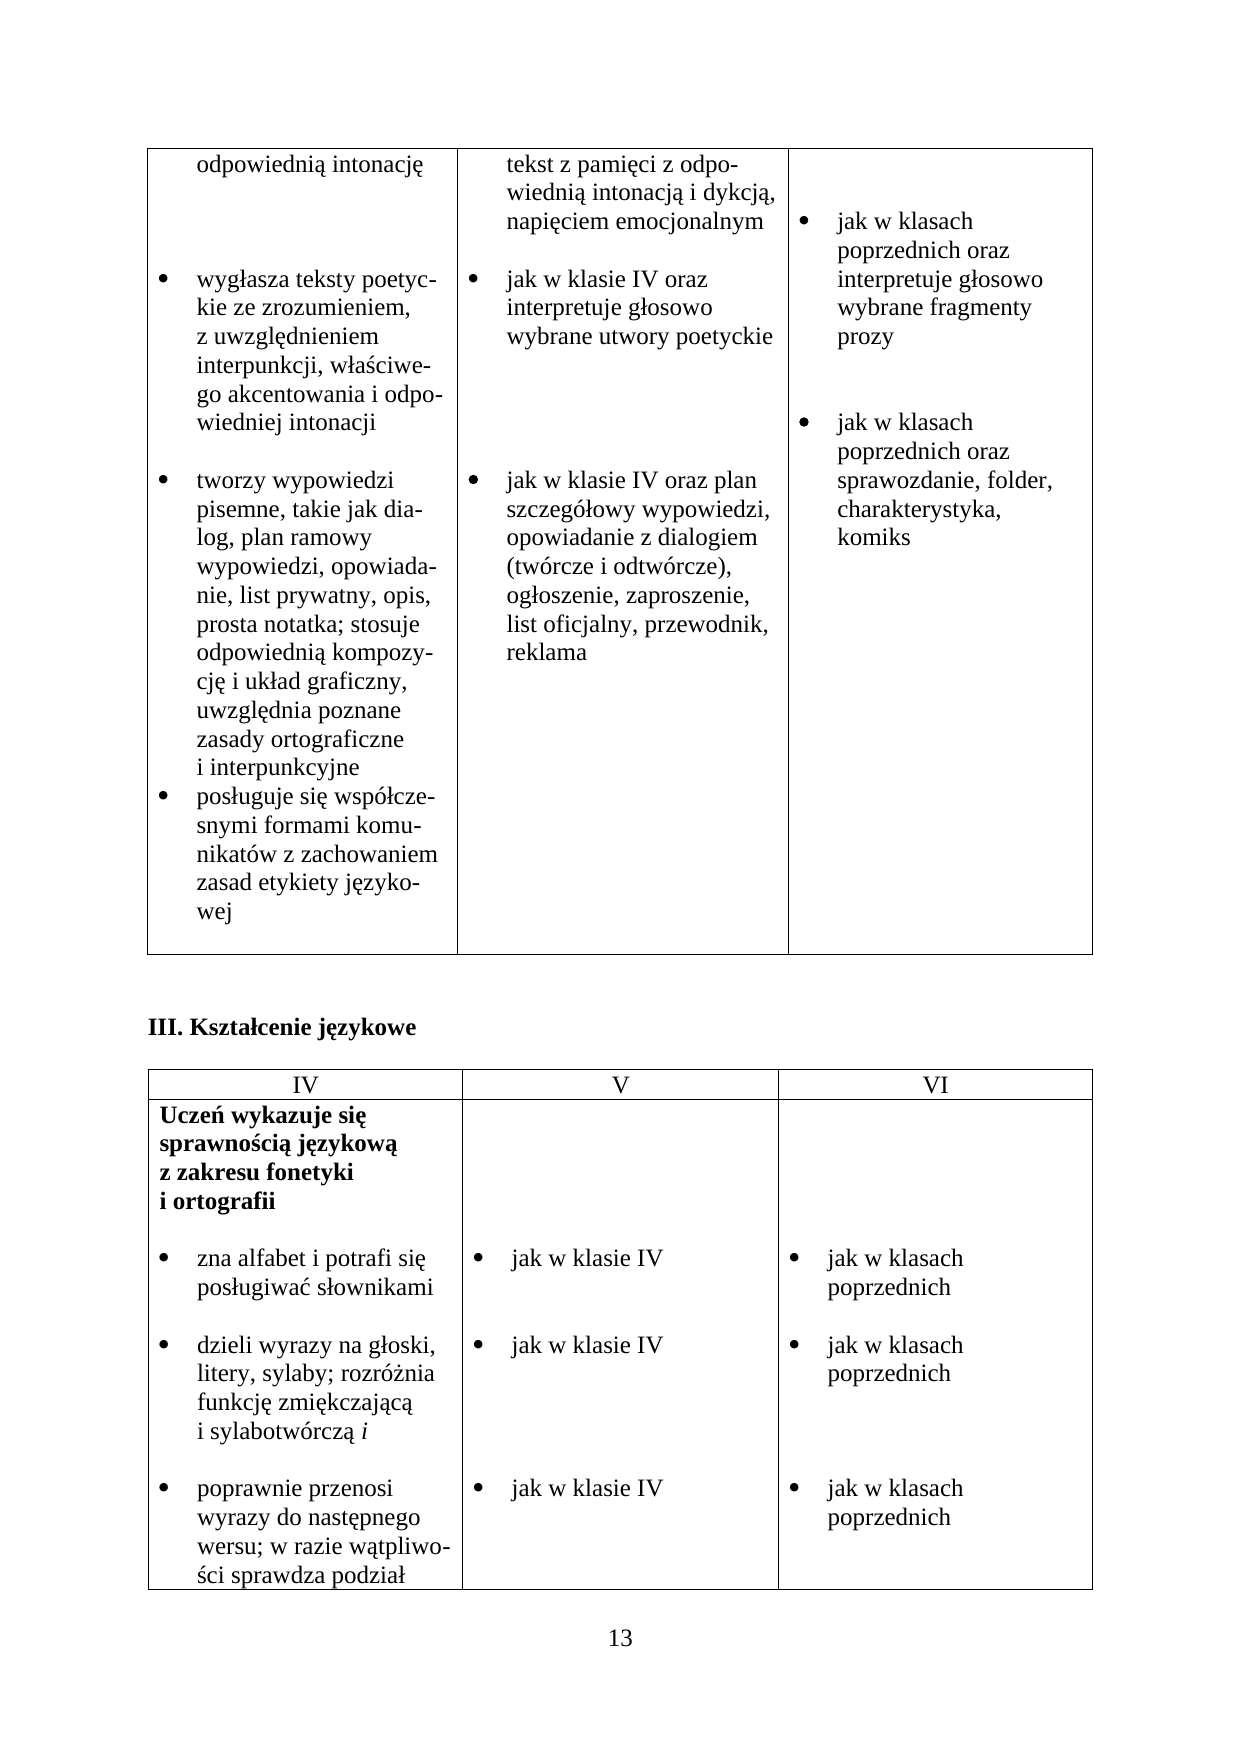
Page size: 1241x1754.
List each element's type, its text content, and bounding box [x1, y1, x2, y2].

text III. Kształcenie językowe [148, 1012, 1093, 1041]
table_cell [148, 149, 457, 954]
table_header IV [149, 1070, 462, 1099]
table_header VI [779, 1070, 1092, 1099]
table_header V [463, 1070, 778, 1099]
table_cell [789, 149, 1092, 954]
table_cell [149, 1100, 462, 1588]
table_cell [779, 1100, 1092, 1588]
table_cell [463, 1100, 778, 1588]
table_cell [458, 149, 788, 954]
